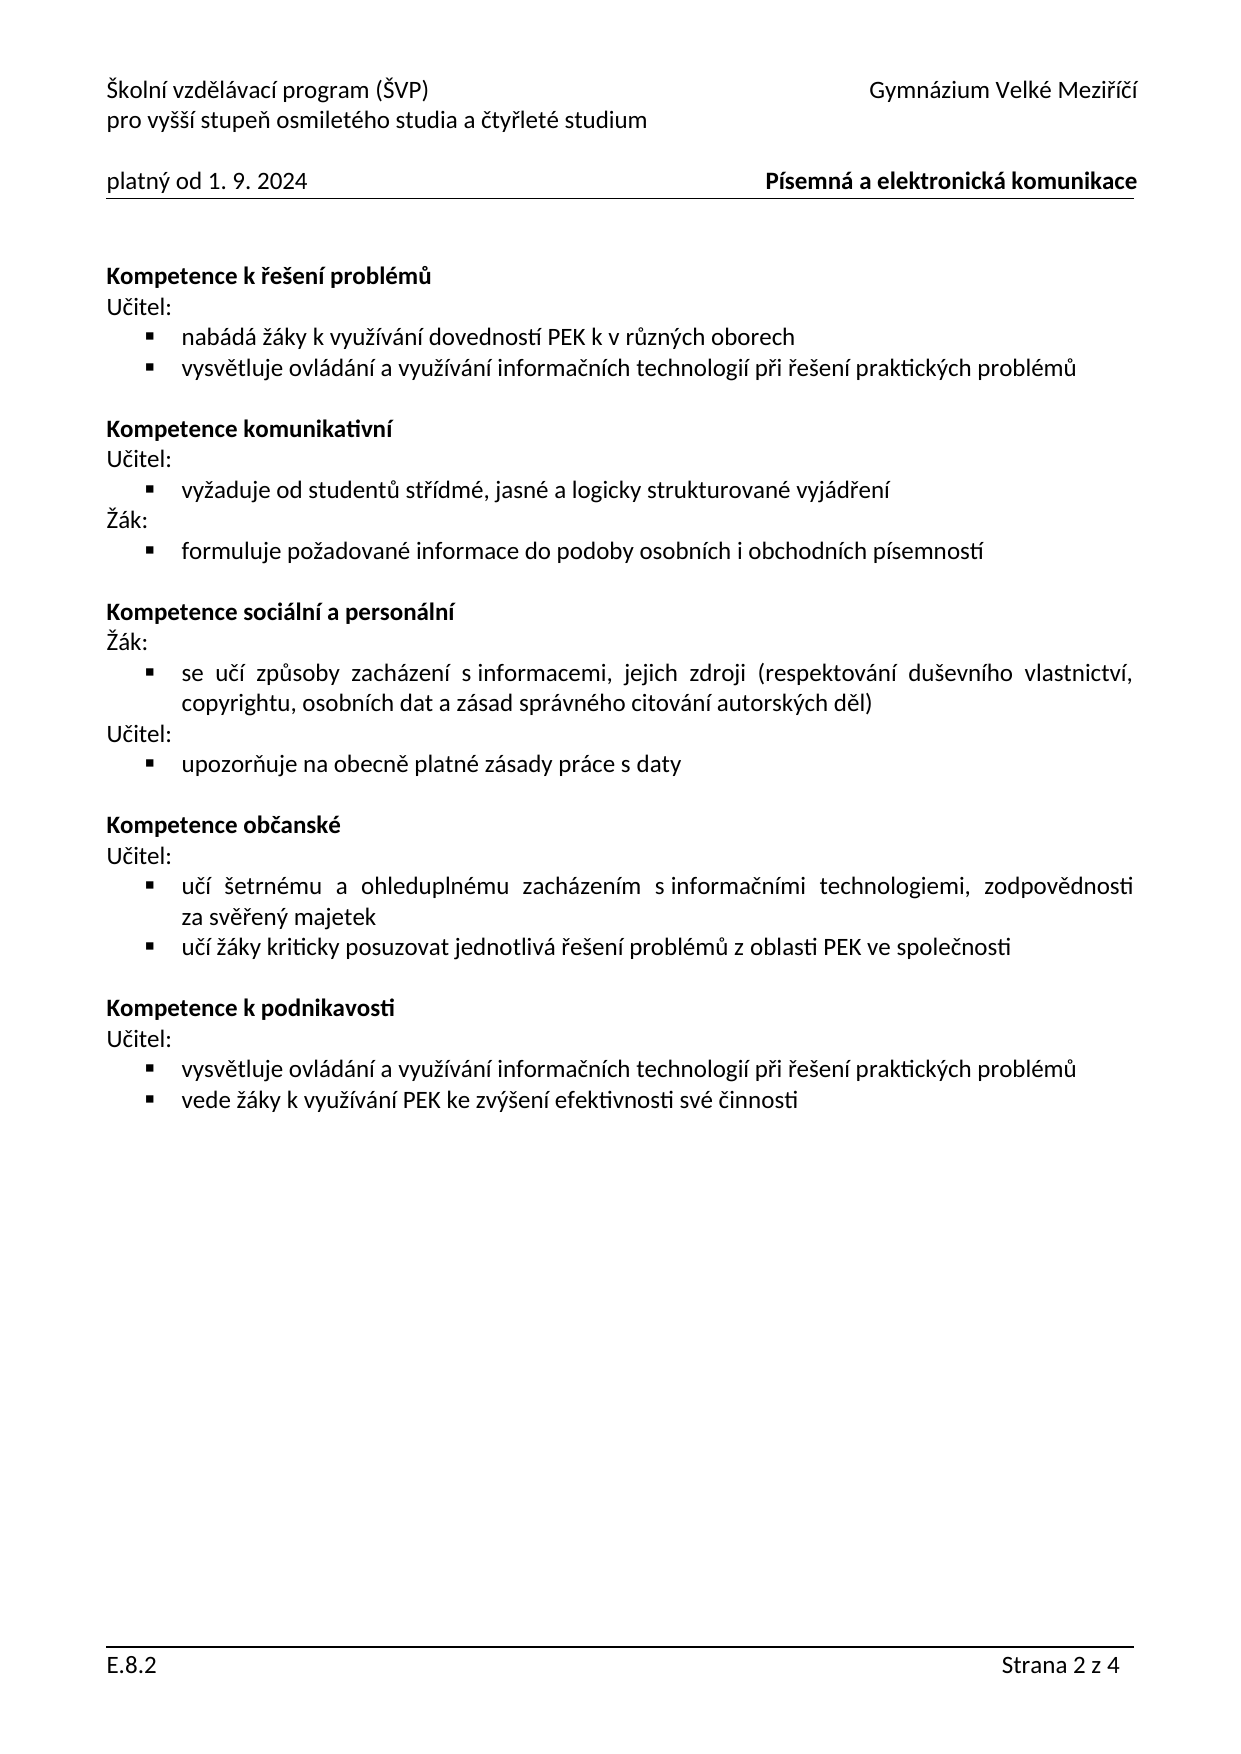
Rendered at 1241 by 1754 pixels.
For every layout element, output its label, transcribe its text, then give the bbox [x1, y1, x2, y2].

text Učitel: [106, 443, 1134, 474]
list formuluje požadované informace do podoby osobních i obchodních písemností [144, 535, 1134, 565]
list učí šetrnému a ohleduplnému zacházením s informačními technologiemi, zodpovědnosti za svěřený majetek [144, 871, 1134, 932]
list vysvětluje ovládání a využívání informačních technologií při řešení praktických problémů [144, 352, 1134, 382]
list upozorňuje na obecně platné zásady práce s daty [144, 748, 1134, 779]
list se učí způsoby zacházení s informacemi, jejich zdroji (respektování duševního vlastnictví, copyrightu, osobních dat a zásad správného citování autorských děl) [144, 657, 1134, 718]
list vysvětluje ovládání a využívání informačních technologií při řešení praktických problémů [144, 1054, 1134, 1084]
text Kompetence k řešení problémů [106, 260, 1134, 291]
text Kompetence komunikativní [106, 413, 1134, 443]
text Žák: [106, 504, 1134, 535]
list nabádá žáky k využívání dovedností PEK k v různých oborech [144, 321, 1134, 352]
text Kompetence k podnikavosti [106, 993, 1134, 1023]
list vede žáky k využívání PEK ke zvýšení efektivnosti své činnosti [144, 1084, 1134, 1115]
list učí žáky kriticky posuzovat jednotlivá řešení problémů z oblasti PEK ve společnosti [144, 932, 1134, 962]
text Učitel: [106, 840, 1134, 871]
text Kompetence sociální a personální [106, 596, 1134, 626]
text Učitel: [106, 1023, 1134, 1054]
text Učitel: [106, 718, 1134, 748]
list vyžaduje od studentů střídmé, jasné a logicky strukturované vyjádření [144, 474, 1134, 504]
text Žák: [106, 626, 1134, 657]
text Kompetence občanské [106, 809, 1134, 840]
text Učitel: [106, 291, 1134, 321]
